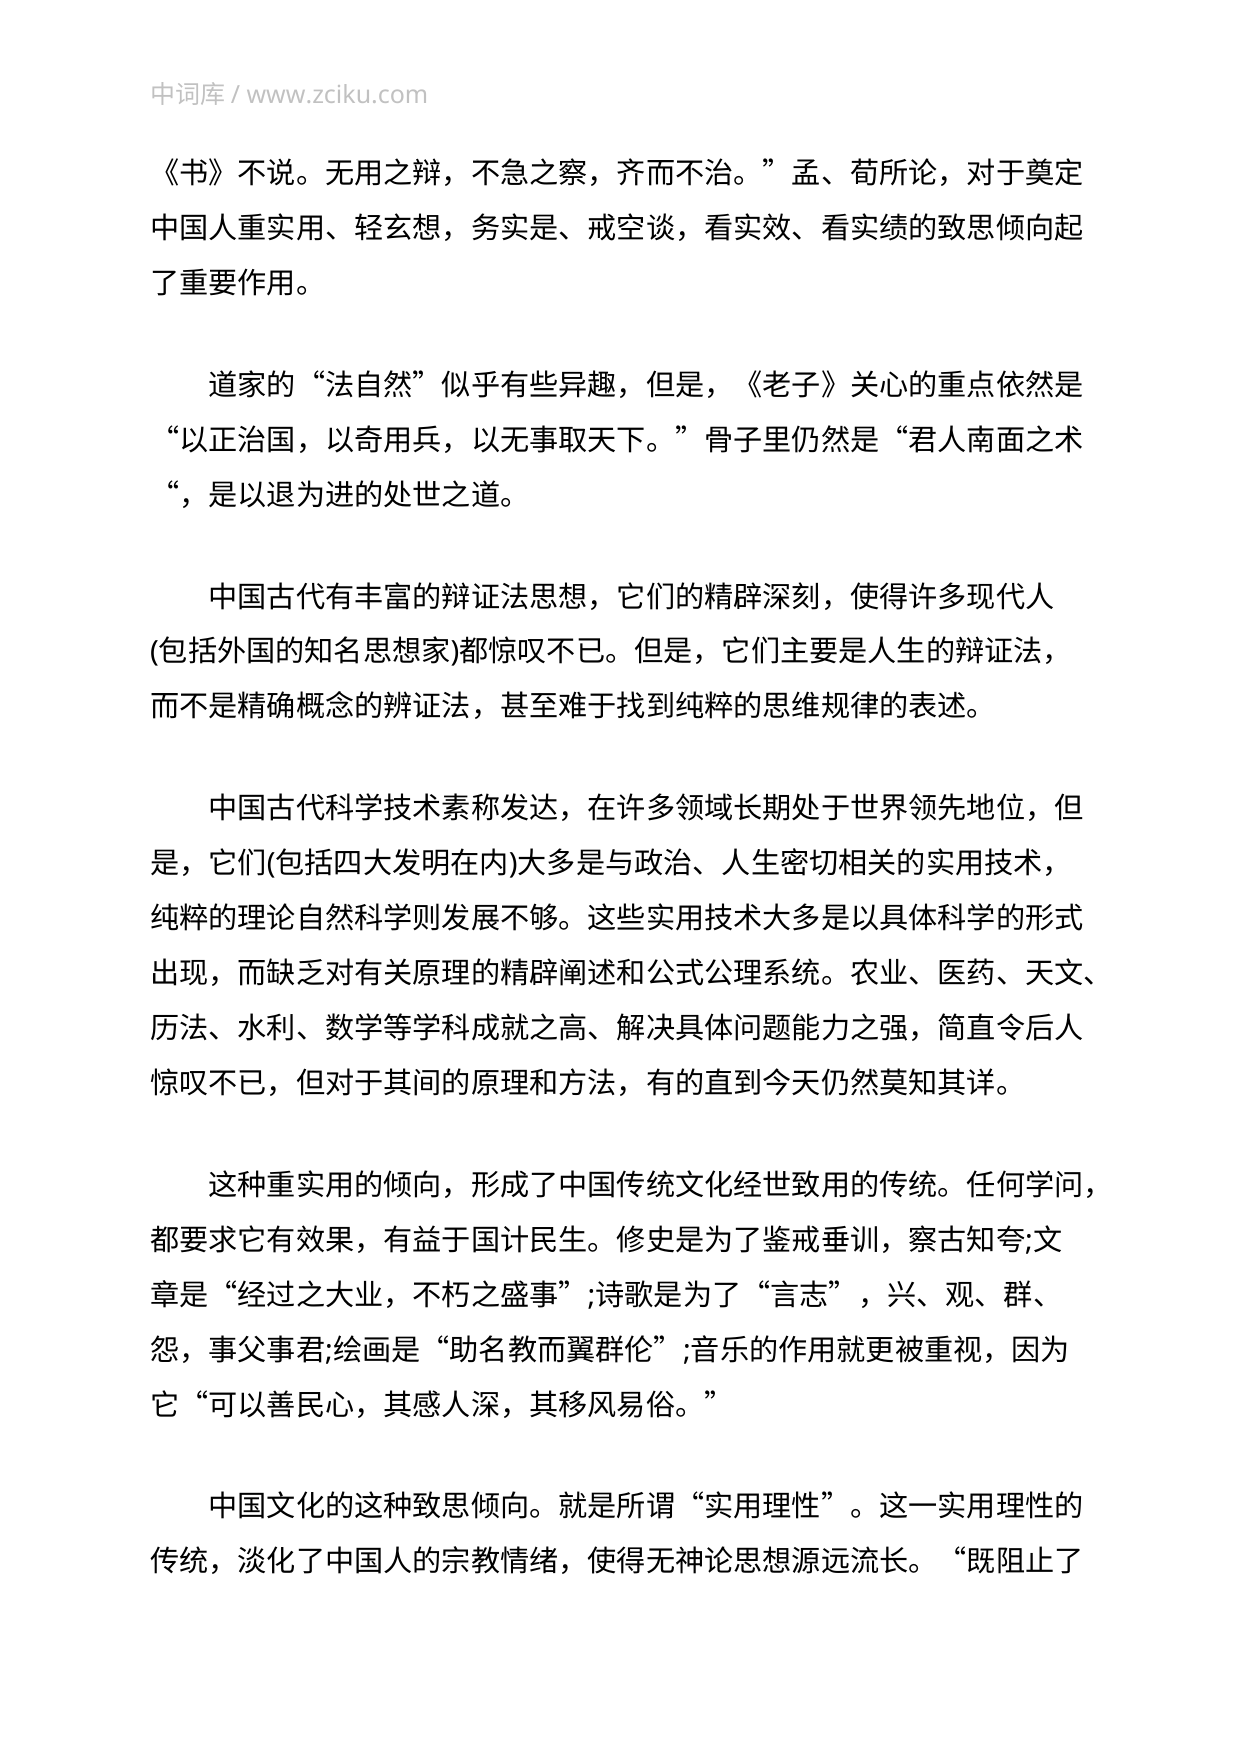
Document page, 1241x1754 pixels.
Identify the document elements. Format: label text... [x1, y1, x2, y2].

text 中国古代科学技术素称发达，在许多领域长期处于世界领先地位，但是，它们(包括四大发明在内)大多是与政治、人生密切相关的实用技术，纯粹的理论自然科学则发展不够。这些实用技术大多是以具体科学的形式出现，而缺乏对有关原理的精辟阐述和公式公理系统。农业、医药、天文、历法、水利、数学等学科成就之高、解决具体问题能力之强，简直令后人惊叹不已，但对于其间的原理和方法，有的直到今天仍然莫知其详。 [150, 785, 1090, 1102]
text 道家的“法自然”似乎有些异趣，但是，《老子》关心的重点依然是“以正治国，以奇用兵，以无事取天下。”骨子里仍然是“君人南面之术“，是以退为进的处世之道。 [150, 362, 1090, 514]
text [150, 150, 1090, 302]
text 中国古代有丰富的辩证法思想，它们的精辟深刻，使得许多现代人(包括外国的知名思想家)都惊叹不已。但是，它们主要是人生的辩证法，而不是精确概念的辨证法，甚至难于找到纯粹的思维规律的表述。 [150, 573, 1090, 725]
text 这种重实用的倾向，形成了中国传统文化经世致用的传统。任何学问，都要求它有效果，有益于国计民生。修史是为了鉴戒垂训，察古知夸;文章是“经过之大业，不朽之盛事”;诗歌是为了“言志”，兴、观、群、怨，事父事君;绘画是“助名教而翼群伦”;音乐的作用就更被重视，因为它“可以善民心，其感人深，其移风易俗。” [150, 1161, 1090, 1423]
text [150, 1483, 1090, 1580]
